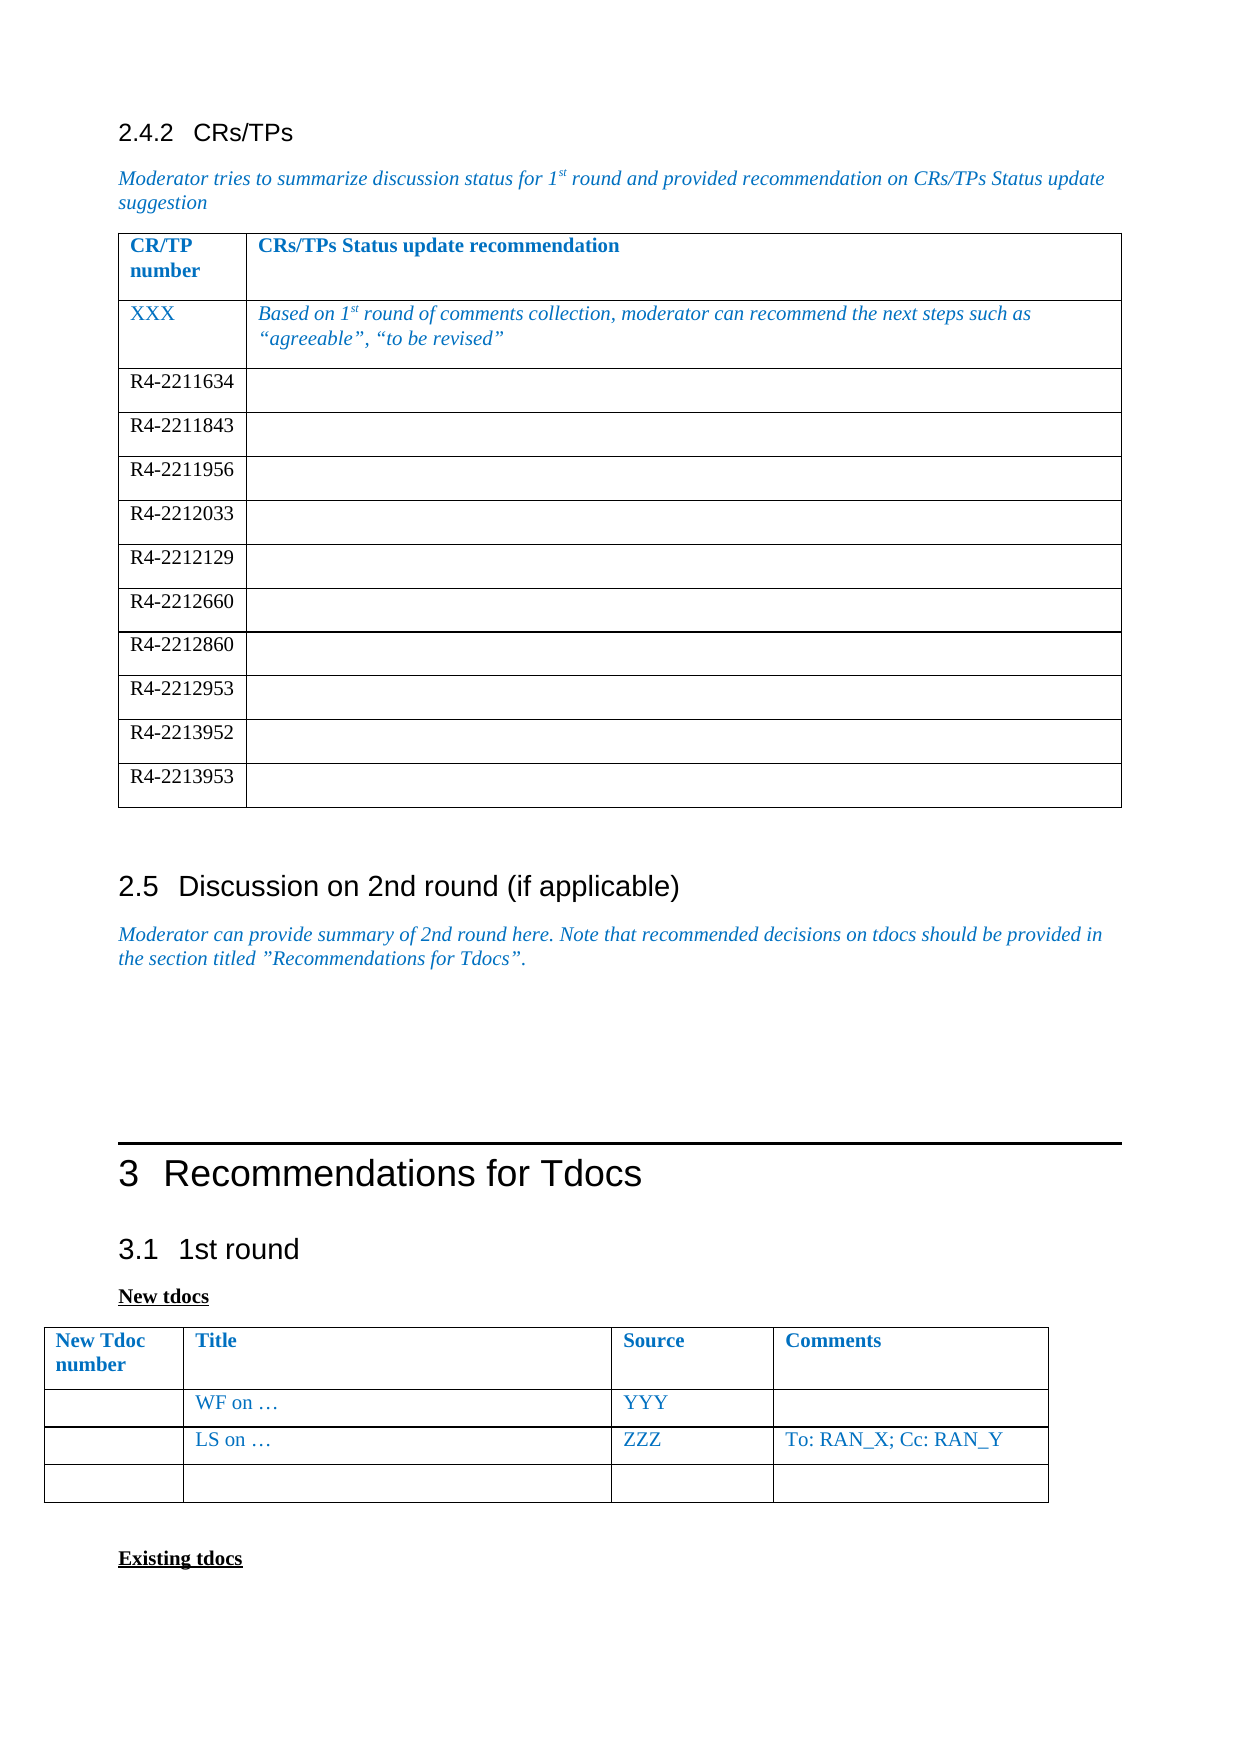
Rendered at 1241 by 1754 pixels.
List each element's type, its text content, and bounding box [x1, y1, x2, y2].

table_cell [247, 545, 1121, 587]
table_cell R4-2211634 [119, 369, 246, 412]
table_cell [184, 1465, 611, 1502]
table_cell [774, 1465, 1048, 1502]
table_cell [247, 589, 1121, 631]
table_cell R4-2211843 [119, 413, 246, 456]
table_cell [247, 676, 1121, 719]
table_cell ZZZ [612, 1428, 773, 1464]
table_cell R4-2212129 [119, 545, 246, 587]
table_cell R4-2212660 [119, 589, 246, 631]
table_cell [247, 633, 1121, 675]
table_cell [247, 369, 1121, 412]
subtitle 1st round [118, 1232, 1122, 1266]
subtitle Recommendations for Tdocs [118, 1145, 1122, 1194]
table_cell YYY [612, 1390, 773, 1426]
text Moderator can provide summary of 2nd round here. Note that recommended decisions on tdocs should be provided in the section titled ”Recommendations for Tdocs”. [118, 922, 1122, 970]
table_cell [45, 1390, 183, 1426]
table_cell R4-2212033 [119, 501, 246, 544]
table_cell R4-2211956 [119, 457, 246, 500]
table_cell [45, 1428, 183, 1464]
table_cell R4-2212953 [119, 676, 246, 719]
table_cell [247, 413, 1121, 456]
table_header New Tdoc number [45, 1328, 183, 1389]
table_cell [247, 457, 1121, 500]
table_cell [247, 501, 1121, 544]
subtitle CRs/TPs [118, 118, 1122, 147]
table_cell LS on … [184, 1428, 611, 1464]
table_cell [612, 1465, 773, 1502]
subtitle Discussion on 2nd round (if applicable) [118, 869, 1122, 903]
table_header Comments [774, 1328, 1048, 1389]
table_cell [247, 764, 1121, 807]
table_cell WF on … [184, 1390, 611, 1426]
table_cell XXX [119, 301, 246, 368]
text New tdocs [118, 1284, 1122, 1308]
text Existing tdocs [118, 1545, 1122, 1569]
table_cell To: RAN_X; Cc: RAN_Y [774, 1428, 1048, 1464]
text Moderator tries to summarize discussion status for 1st round and provided recommendation on CRs/TPs Status update suggestion [118, 166, 1122, 214]
table_header Title [184, 1328, 611, 1389]
table_cell [45, 1465, 183, 1502]
table_cell [247, 720, 1121, 763]
table_cell Based on 1st round of comments collection, moderator can recommend the next steps such as “agreeable”, “to be revised” [247, 301, 1121, 368]
table_header CRs/TPs Status update recommendation [247, 234, 1121, 300]
table_cell [774, 1390, 1048, 1426]
table_cell R4-2213952 [119, 720, 246, 763]
table_cell R4-2213953 [119, 764, 246, 807]
table_cell R4-2212860 [119, 633, 246, 675]
table_header CR/TP number [119, 234, 246, 300]
table_header Source [612, 1328, 773, 1389]
